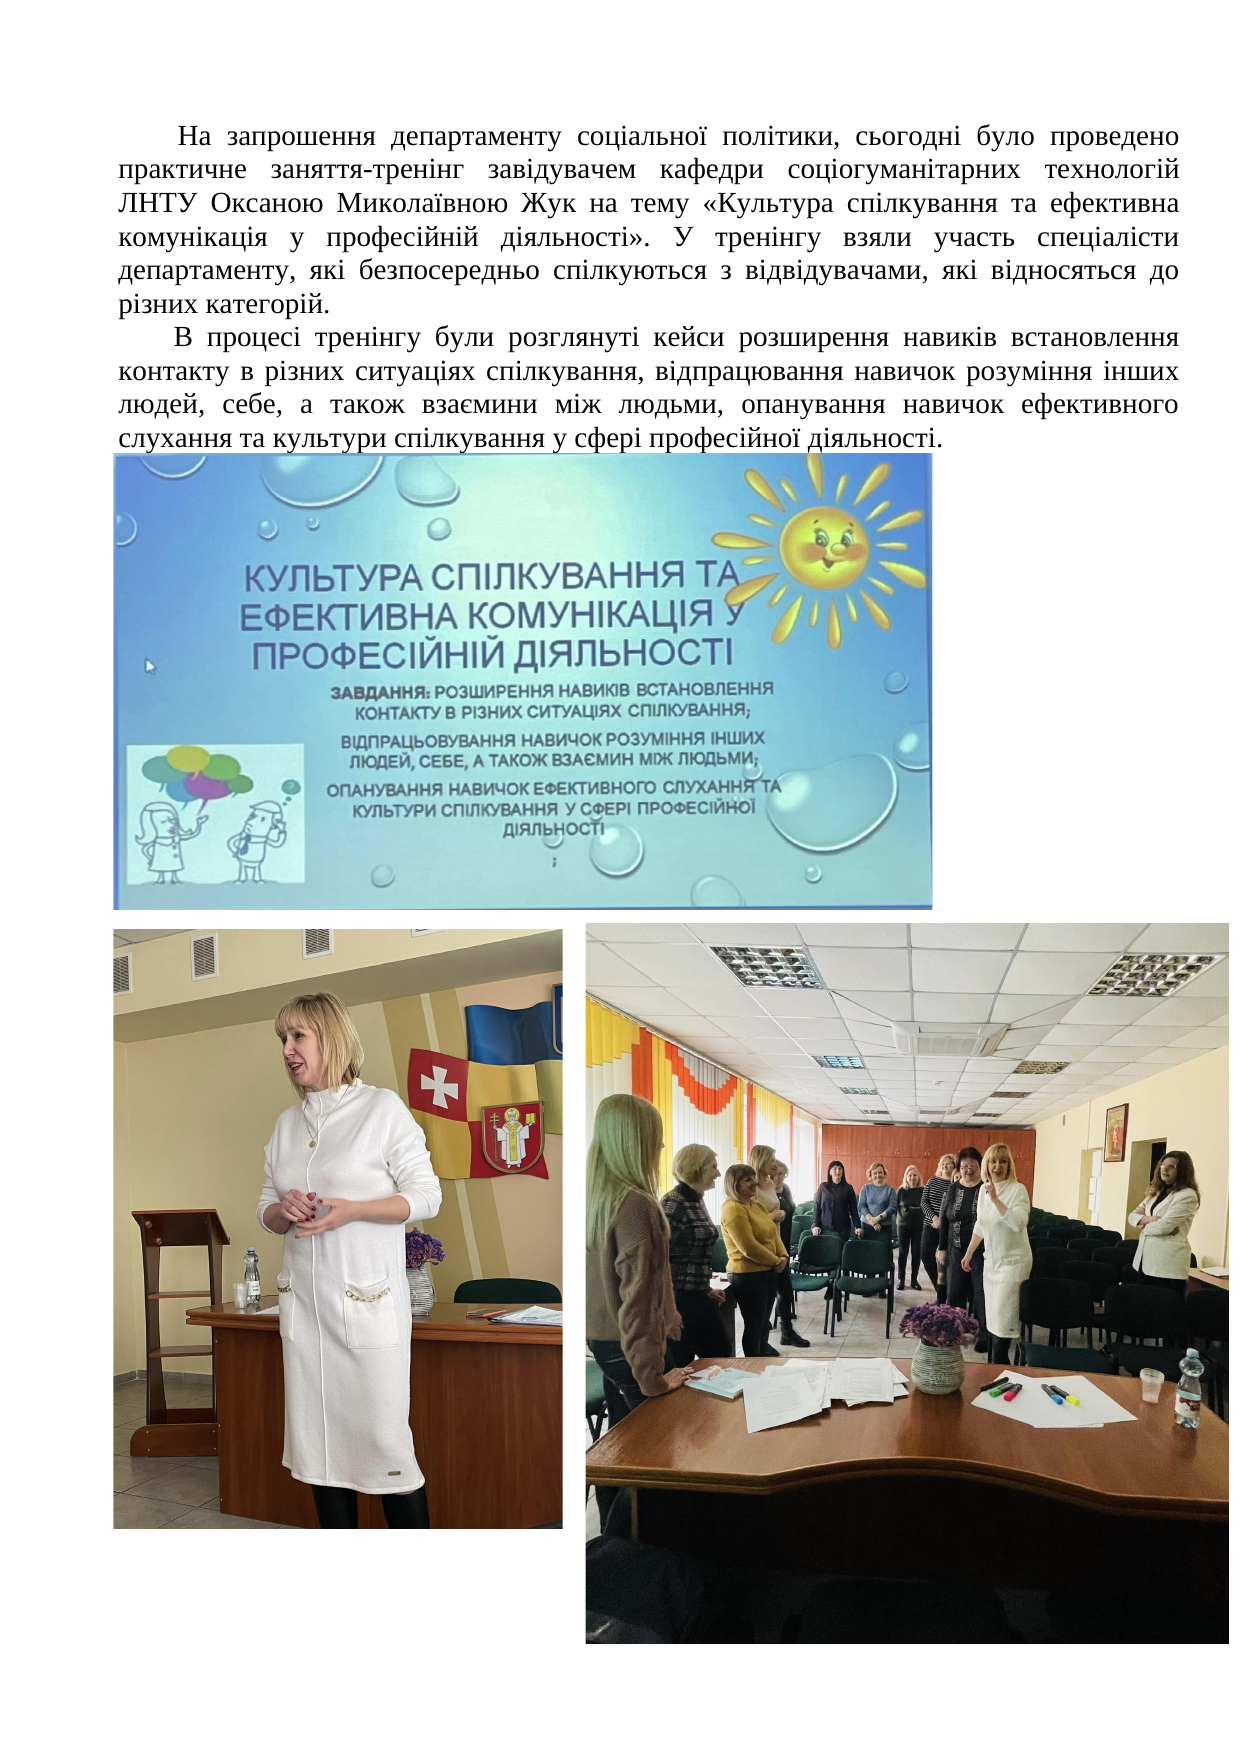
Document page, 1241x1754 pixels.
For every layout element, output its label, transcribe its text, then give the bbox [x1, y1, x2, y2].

picture [113, 929, 563, 1529]
picture [113, 453, 933, 910]
text На запрошення департаменту соціальної політики, сьогодні було проведено практичне заняття-тренінг завідувачем кафедри соціогуманітарних технологій ЛНТУ Оксаною Миколаївною Жук на тему «Культура спілкування та ефективна комунікація у професійній діяльності». У тренінгу взяли участь спеціалісти департаменту, які безпосередньо спілкуються з відвідувачами, які відносяться до різних категорій. [118, 118, 1181, 319]
picture [585, 923, 1229, 1644]
text В процесі тренінгу були розглянуті кейси розширення навиків встановлення контакту в різних ситуаціях спілкування, відпрацювання навичок розуміння інших людей, себе, а також взаємини між людьми, опанування навичок ефективного слухання та культури спілкування у сфері професійної діяльності. [118, 319, 1181, 453]
